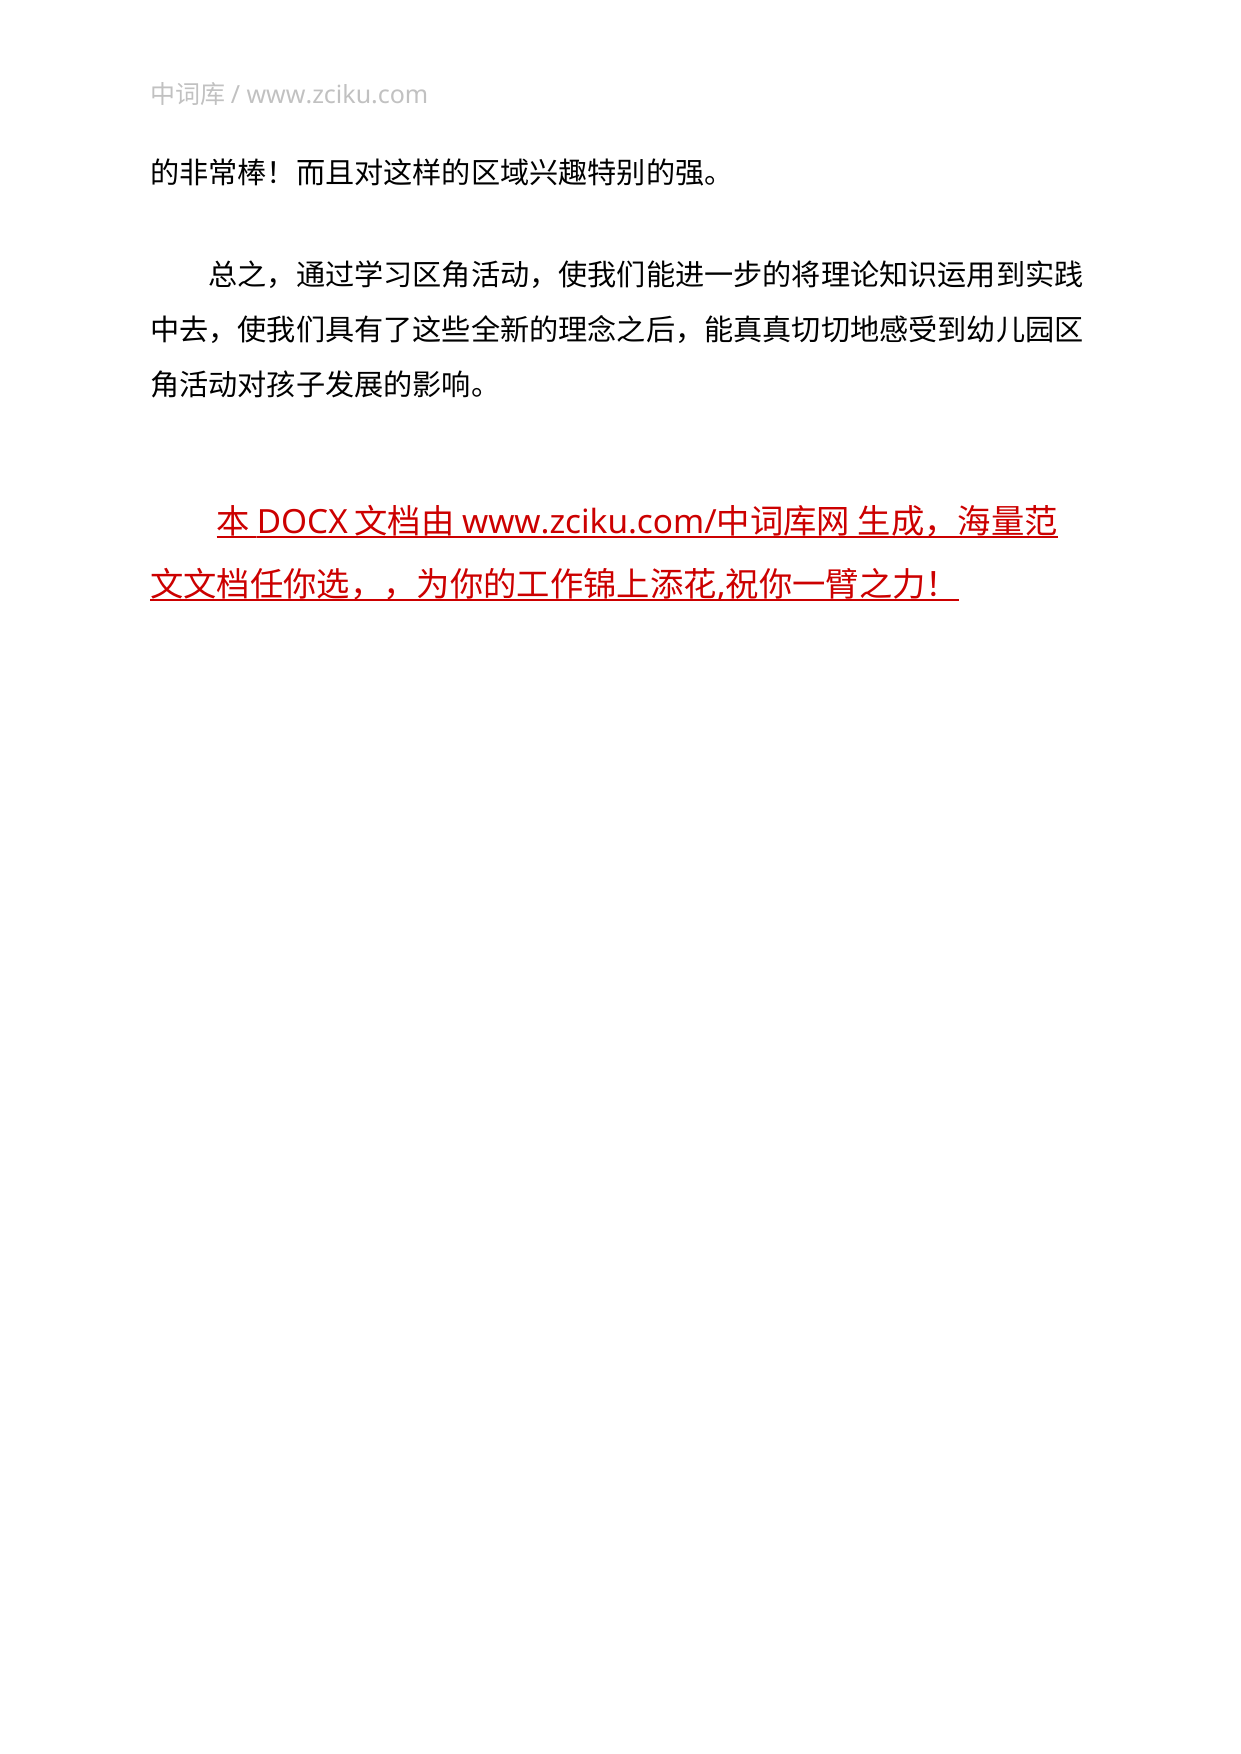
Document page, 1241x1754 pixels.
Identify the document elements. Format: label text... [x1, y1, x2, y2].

text 总之，通过学习区角活动，使我们能进一步的将理论知识运用到实践中去，使我们具有了这些全新的理念之后，能真真切切地感受到幼儿园区角活动对孩子发展的影响。 [150, 252, 1090, 404]
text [150, 150, 1090, 192]
text 本DOCX文档由 www.zciku.com/中词库网 生成，海量范文文档任你选，，为你的工作锦上添花,祝你一臂之力！ [150, 494, 1090, 606]
